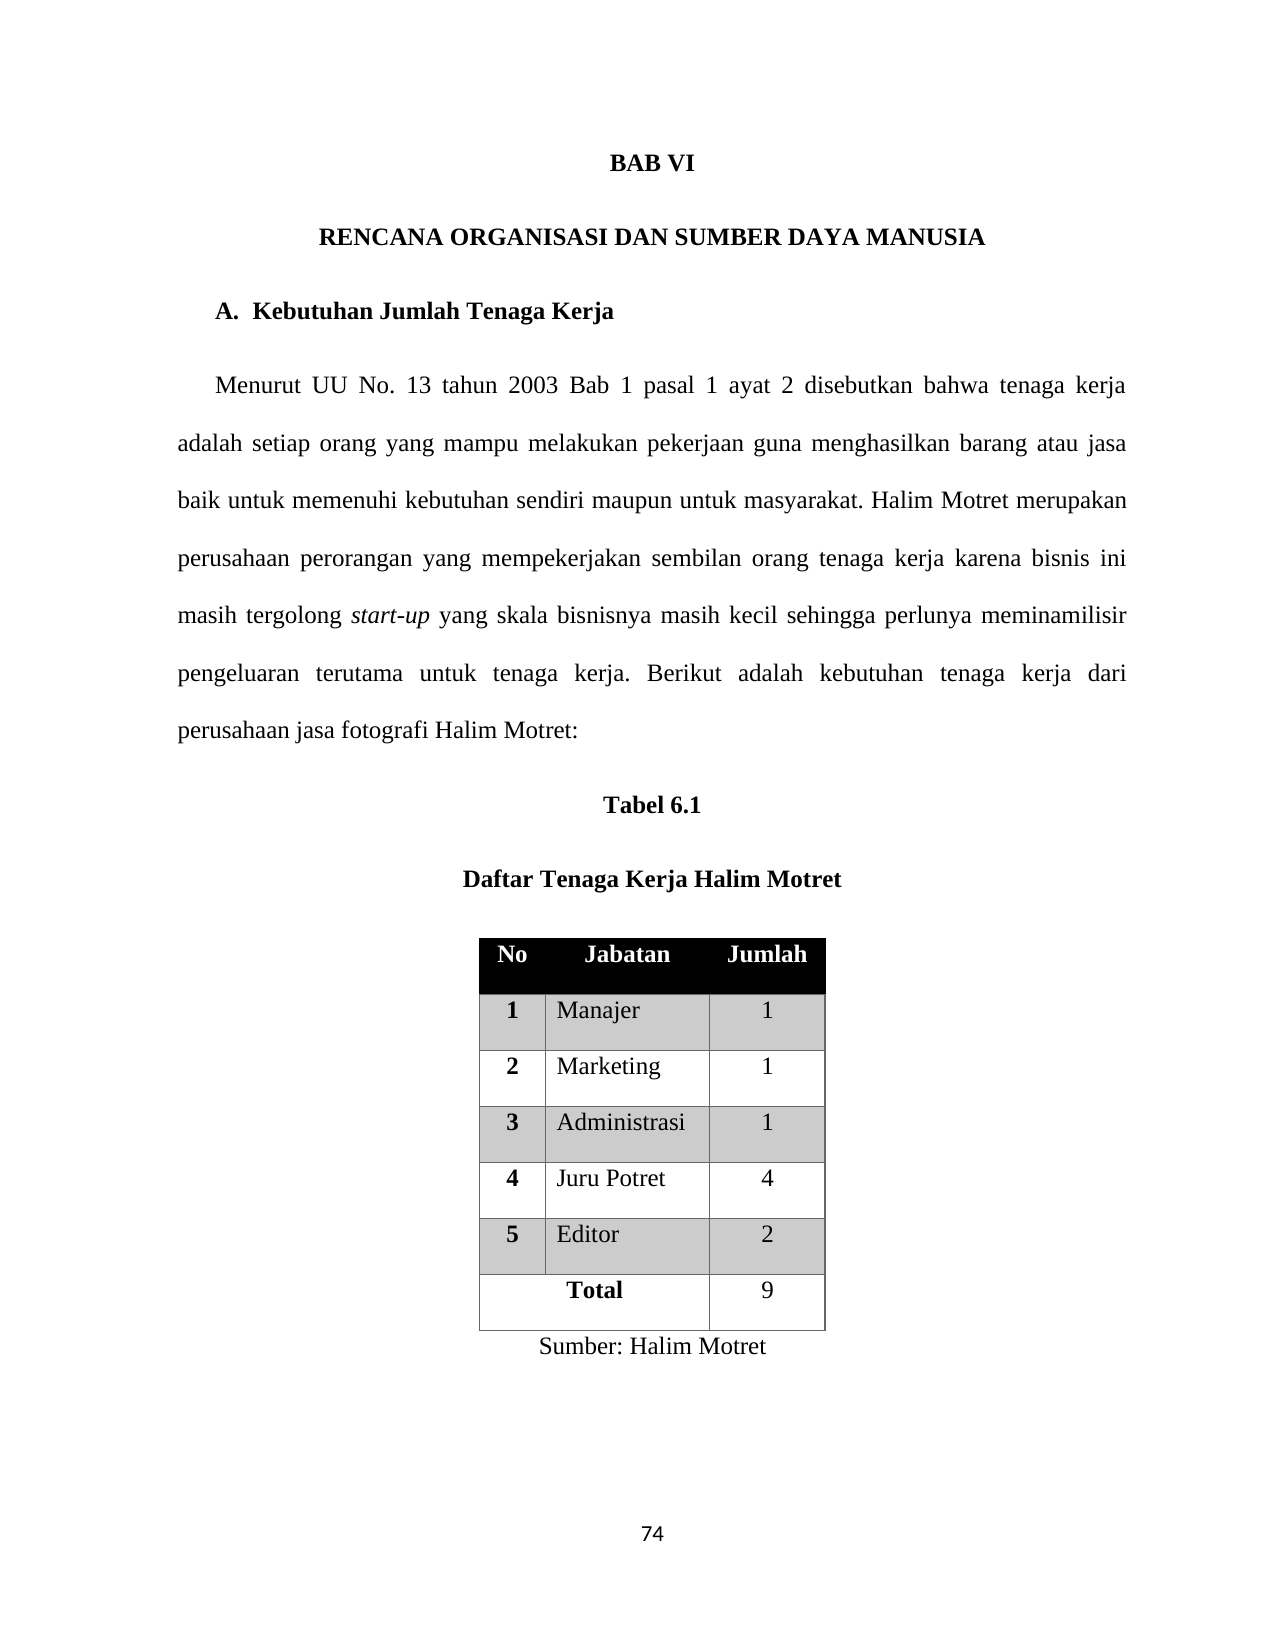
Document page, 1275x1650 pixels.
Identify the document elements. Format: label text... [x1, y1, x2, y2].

table_cell 4 [710, 1163, 824, 1218]
table_cell Juru Potret [546, 1163, 709, 1218]
text Daftar Tenaga Kerja Halim Motret [177, 864, 1127, 893]
table_cell Total [480, 1275, 709, 1330]
table_cell 1 [710, 1051, 824, 1106]
table_cell 4 [480, 1163, 545, 1218]
table_cell 2 [480, 1051, 545, 1106]
table_cell Editor [546, 1219, 709, 1274]
text RENCANA ORGANISASI DAN SUMBER DAYA MANUSIA [177, 222, 1127, 251]
table_cell Manajer [546, 995, 709, 1050]
table_cell 1 [480, 995, 545, 1050]
table_header No [480, 939, 545, 994]
table_header Jabatan [546, 939, 709, 994]
table_cell Administrasi [546, 1107, 709, 1162]
text Tabel 6.1 [177, 790, 1127, 818]
table_cell 1 [710, 995, 824, 1050]
table_cell 9 [710, 1275, 824, 1330]
text Menurut UU No. 13 tahun 2003 Bab 1 pasal 1 ayat 2 disebutkan bahwa tenaga kerja adalah setiap orang yang mampu melakukan pekerjaan guna menghasilkan barang atau jasa baik untuk memenuhi kebutuhan sendiri maupun untuk masyarakat. Halim Motret merupakan perusahaan perorangan yang mempekerjakan sembilan orang tenaga kerja karena bisnis ini masih tergolong start-up yang skala bisnisnya masih kecil sehingga perlunya meminamilisir pengeluaran terutama untuk tenaga kerja. Berikut adalah kebutuhan tenaga kerja dari perusahaan jasa fotografi Halim Motret: [177, 370, 1127, 744]
table_cell 2 [710, 1219, 824, 1274]
table_cell 5 [480, 1219, 545, 1274]
table_cell 1 [710, 1107, 824, 1162]
table_header Jumlah [710, 939, 824, 994]
text BAB VI [177, 148, 1127, 176]
text Sumber: Halim Motret [177, 1331, 1127, 1360]
list Kebutuhan Jumlah Tenaga Kerja [215, 296, 1127, 325]
table_cell Marketing [546, 1051, 709, 1106]
table_cell 3 [480, 1107, 545, 1162]
